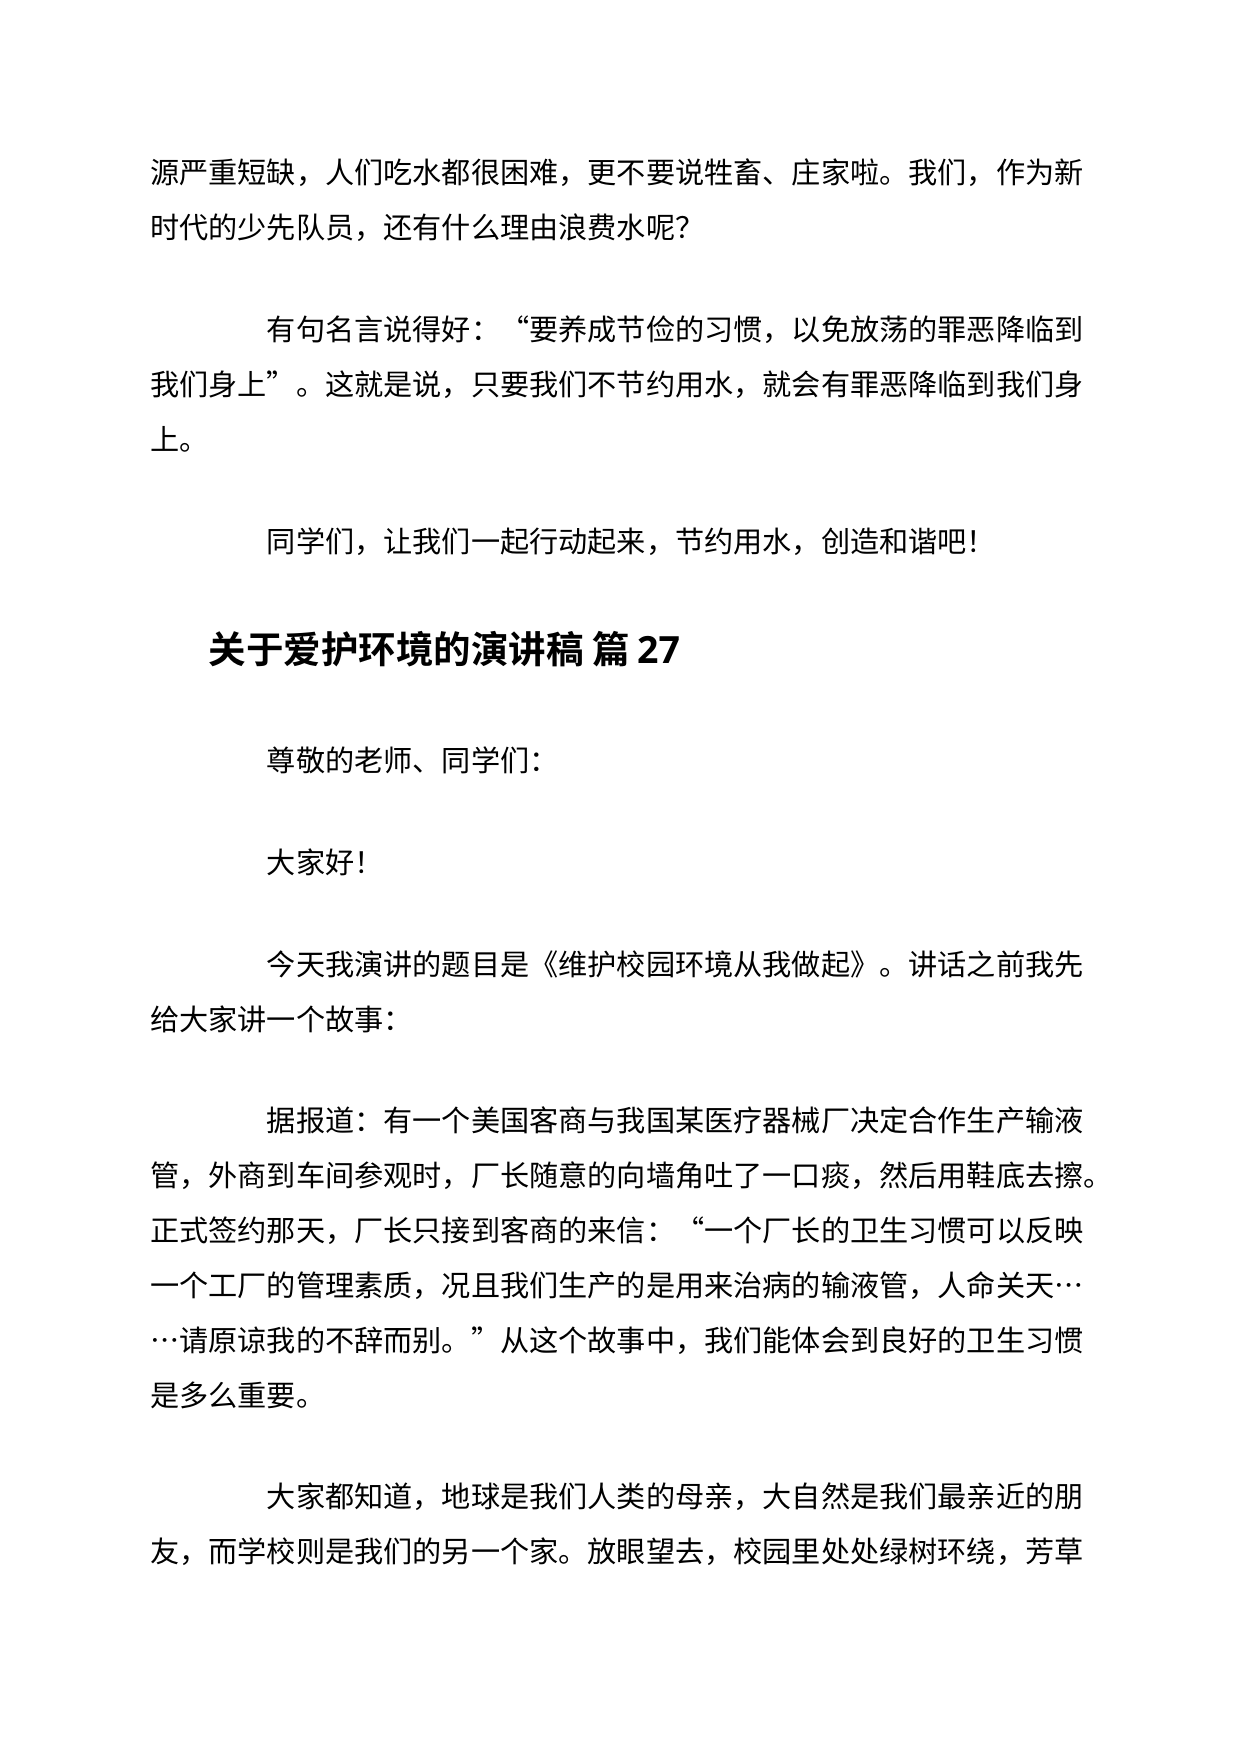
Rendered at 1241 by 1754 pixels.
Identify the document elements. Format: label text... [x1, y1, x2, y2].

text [150, 150, 1090, 247]
text 有句名言说得好：“要养成节俭的习惯，以免放荡的罪恶降临到我们身上”。这就是说，只要我们不节约用水，就会有罪恶降临到我们身上。 [150, 307, 1090, 459]
text 尊敬的老师、同学们： [150, 738, 1090, 780]
text 同学们，让我们一起行动起来，节约用水，创造和谐吧！ [150, 518, 1090, 561]
text 大家好！ [150, 839, 1090, 882]
text 今天我演讲的题目是《维护校园环境从我做起》。讲话之前我先给大家讲一个故事： [150, 941, 1090, 1038]
text 关于爱护环境的演讲稿 篇27 [150, 620, 1090, 674]
text 据报道：有一个美国客商与我国某医疗器械厂决定合作生产输液管，外商到车间参观时，厂长随意的向墙角吐了一口痰，然后用鞋底去擦。正式签约那天，厂长只接到客商的来信：“一个厂长的卫生习惯可以反映一个工厂的管理素质，况且我们生产的是用来治病的输液管，人命关天……请原谅我的不辞而别。”从这个故事中，我们能体会到良好的卫生习惯是多么重要。 [150, 1098, 1090, 1414]
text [150, 1474, 1090, 1571]
